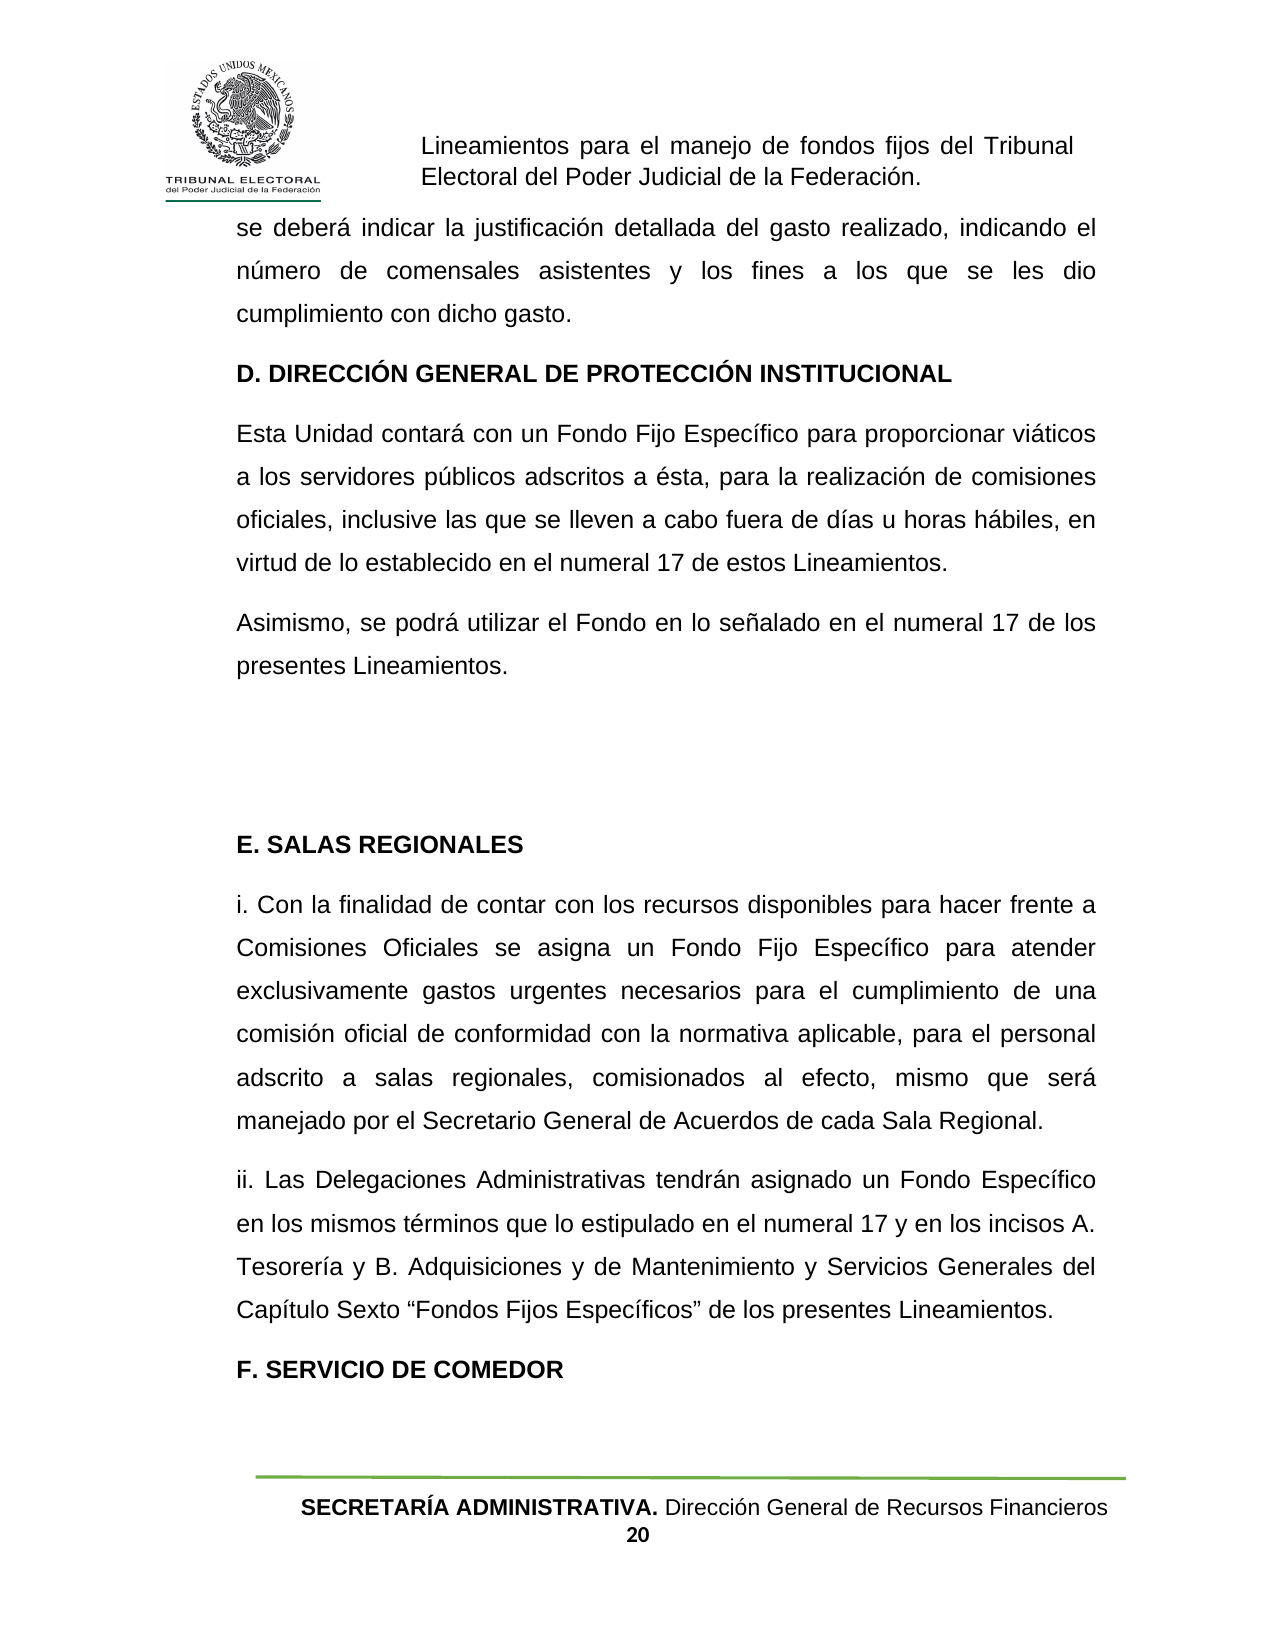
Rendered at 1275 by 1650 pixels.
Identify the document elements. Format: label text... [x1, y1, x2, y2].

text F. SERVICIO DE COMEDOR [236, 1354, 1098, 1383]
text i. Con la finalidad de contar con los recursos disponibles para hacer frente a Comisiones Oficiales se asigna un Fondo Fijo Específico para atender exclusivamente gastos urgentes necesarios para el cumplimiento de una comisión oficial de conformidad con la normativa aplicable, para el personal adscrito a salas regionales, comisionados al efecto, mismo que será manejado por el Secretario General de Acuerdos de cada Sala Regional. [236, 890, 1098, 1134]
text Asimismo, se podrá utilizar el Fondo en lo señalado en el numeral 17 de los presentes Lineamientos. [236, 608, 1098, 679]
text D. DIRECCIÓN GENERAL DE PROTECCIÓN INSTITUCIONAL [236, 359, 1098, 387]
text ii. Las Delegaciones Administrativas tendrán asignado un Fondo Específico en los mismos términos que lo estipulado en el numeral 17 y en los incisos A. Tesorería y B. Adquisiciones y de Mantenimiento y Servicios Generales del Capítulo Sexto “Fondos Fijos Específicos” de los presentes Lineamientos. [236, 1165, 1098, 1323]
text Esta Unidad contará con un Fondo Fijo Específico para proporcionar viáticos a los servidores públicos adscritos a ésta, para la realización de comisiones oficiales, inclusive las que se lleven a cabo fuera de días u horas hábiles, en virtud de lo establecido en el numeral 17 de estos Lineamientos. [236, 418, 1098, 577]
picture [165, 61, 321, 202]
text E. SALAS REGIONALES [236, 830, 1098, 859]
